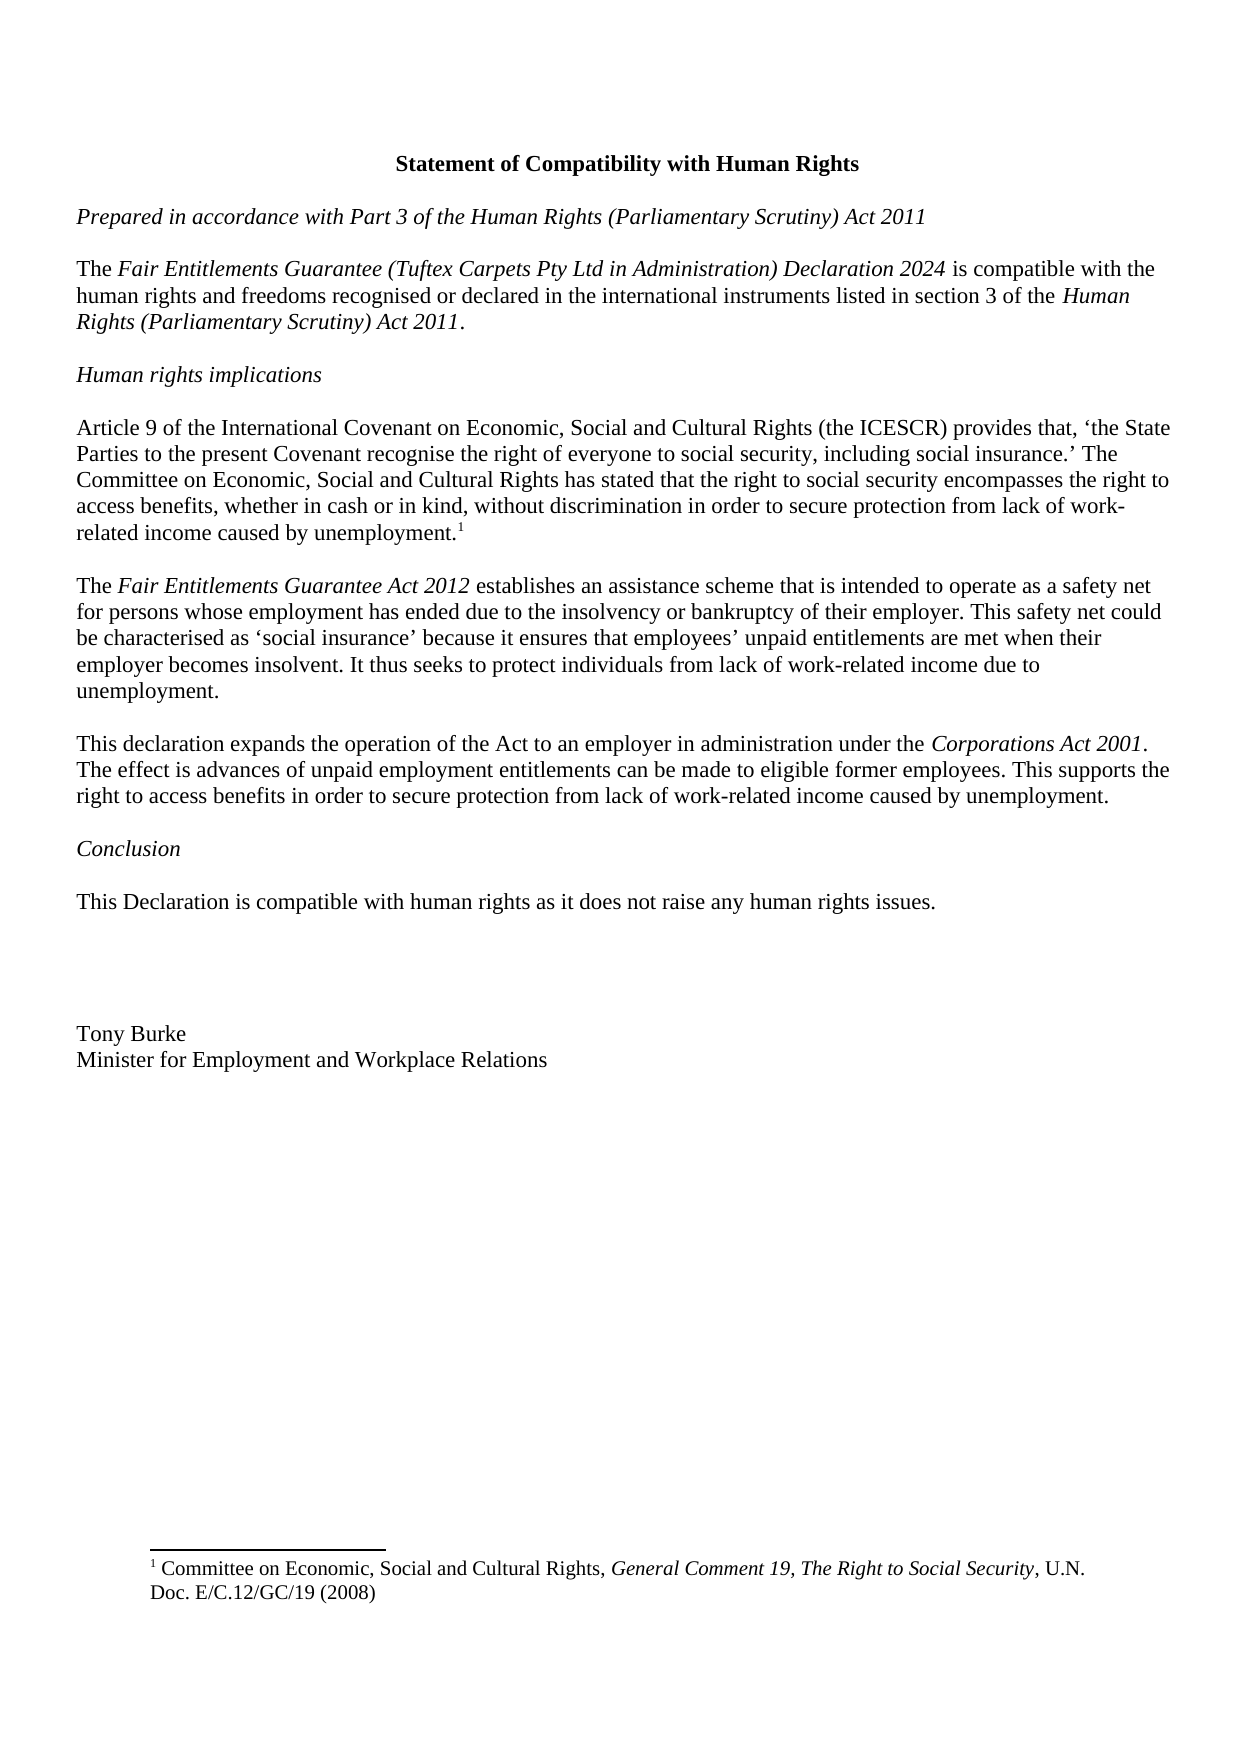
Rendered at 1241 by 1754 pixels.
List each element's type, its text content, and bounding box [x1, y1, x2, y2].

text Article 9 of the International Covenant on Economic, Social and Cultural Rights (the ICESCR) provides that, ‘the State Parties to the present Covenant recognise the right of everyone to social security, including social insurance.’ The Committee on Economic, Social and Cultural Rights has stated that the right to social security encompasses the right to access benefits, whether in cash or in kind, without discrimination in order to secure protection from lack of work-related income caused by unemployment. [76, 413, 1179, 545]
text The Fair Entitlements Guarantee (Tuftex Carpets Pty Ltd in Administration) Declaration 2024 is compatible with the human rights and freedoms recognised or declared in the international instruments listed in section 3 of the Human Rights (Parliamentary Scrutiny) Act 2011. [76, 255, 1179, 334]
text Minister for Employment and Workplace Relations [76, 1046, 1179, 1072]
text Tony Burke [76, 1020, 1179, 1046]
text Human rights implications [76, 361, 1179, 387]
text Conclusion [76, 835, 1179, 862]
text This declaration expands the operation of the Act to an employer in administration under the Corporations Act 2001. The effect is advances of unpaid employment entitlements can be made to eligible former employees. This supports the right to access benefits in order to secure protection from lack of work-related income caused by unemployment. [76, 730, 1179, 809]
text The Fair Entitlements Guarantee Act 2012 establishes an assistance scheme that is intended to operate as a safety net for persons whose employment has ended due to the insolvency or bankruptcy of their employer. This safety net could be characterised as ‘social insurance’ because it ensures that employees’ unpaid entitlements are met when their employer becomes insolvent. It thus seeks to protect individuals from lack of work-related income due to unemployment. [76, 572, 1179, 703]
text Statement of Compatibility with Human Rights [76, 150, 1179, 176]
text This Declaration is compatible with human rights as it does not raise any human rights issues. [76, 888, 1179, 914]
text Prepared in accordance with Part 3 of the Human Rights (Parliamentary Scrutiny) Act 2011 [76, 203, 1179, 229]
